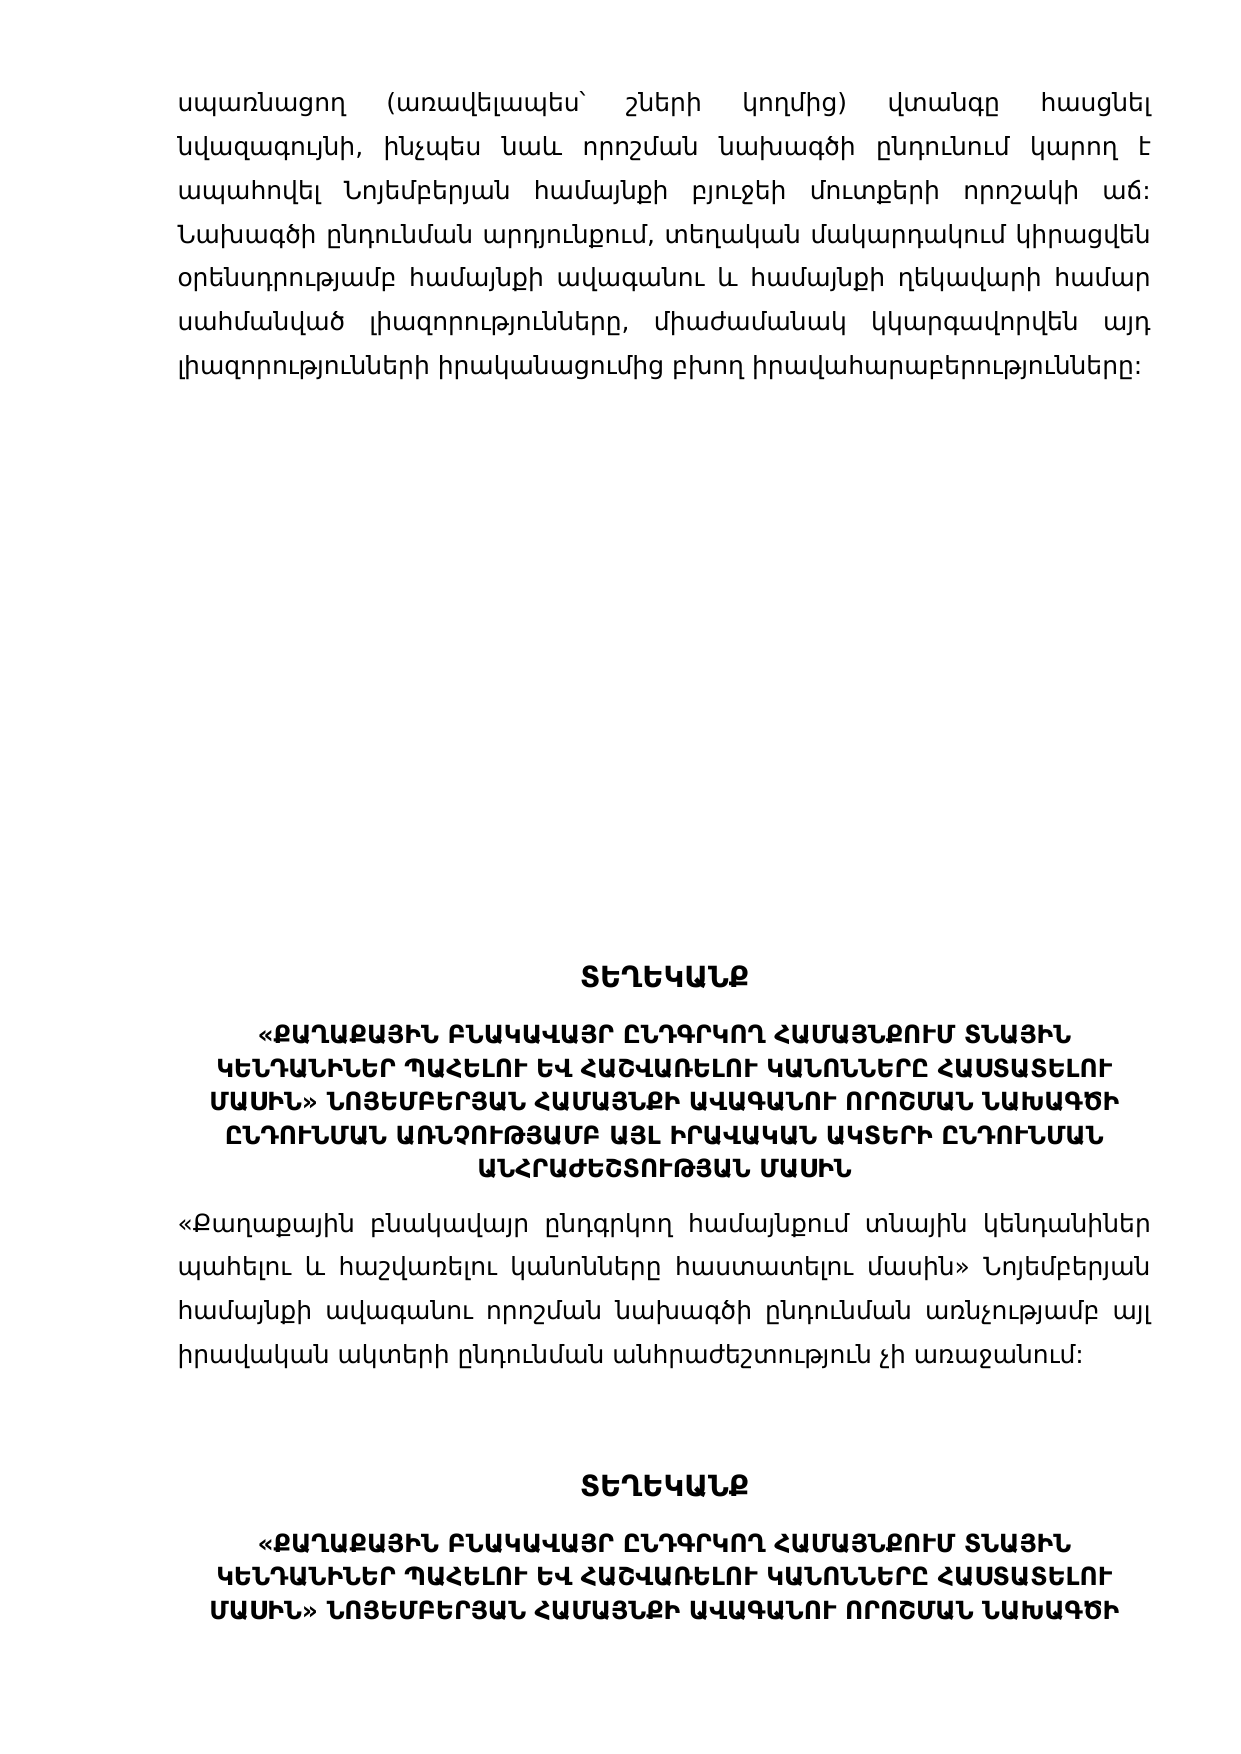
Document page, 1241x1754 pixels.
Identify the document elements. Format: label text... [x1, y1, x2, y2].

text «ՔԱՂԱՔԱՅԻՆ ԲՆԱԿԱՎԱՅՐ ԸՆԴԳՐԿՈՂ ՀԱՄԱՅՆՔՈՒՄ ՏՆԱՅԻՆ ԿԵՆԴԱՆԻՆԵՐ ՊԱՀԵԼՈՒ ԵՎ ՀԱՇՎԱՌԵԼՈՒ ԿԱՆՈՆՆԵՐԸ ՀԱՍՏԱՏԵԼՈՒ ՄԱՍԻՆ» ՆՈՅԵՄԲԵՐՅԱՆ ՀԱՄԱՅՆՔԻ ԱՎԱԳԱՆՈՒ ՈՐՈՇՄԱՆ ՆԱԽԱԳԾԻ ԸՆԴՈՒՆՄԱՆ ԱՌՆՉՈՒԹՅԱՄԲ ԱՅԼ ԻՐԱՎԱԿԱՆ ԱԿՏԵՐԻ ԸՆԴՈՒՆՄԱՆ ԱՆՀՐԱԺԵՇՏՈՒԹՅԱՆ ՄԱՍԻՆ [177, 1020, 1152, 1184]
text «Քաղաքային բնակավայր ընդգրկող համայնքում տնային կենդանիներ պահելու և հաշվառելու կանոնները հաստատելու մասին» Նոյեմբերյան համայնքի ավագանու որոշման նախագծի ընդունման առնչությամբ այլ իրավական ակտերի ընդունման անհրաժեշտություն չի առաջանում: [177, 1209, 1152, 1369]
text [177, 1529, 1152, 1625]
text ՏԵՂԵԿԱՆՔ [177, 1469, 1152, 1503]
text ՏԵՂԵԿԱՆՔ [177, 961, 1152, 994]
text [177, 89, 1152, 380]
